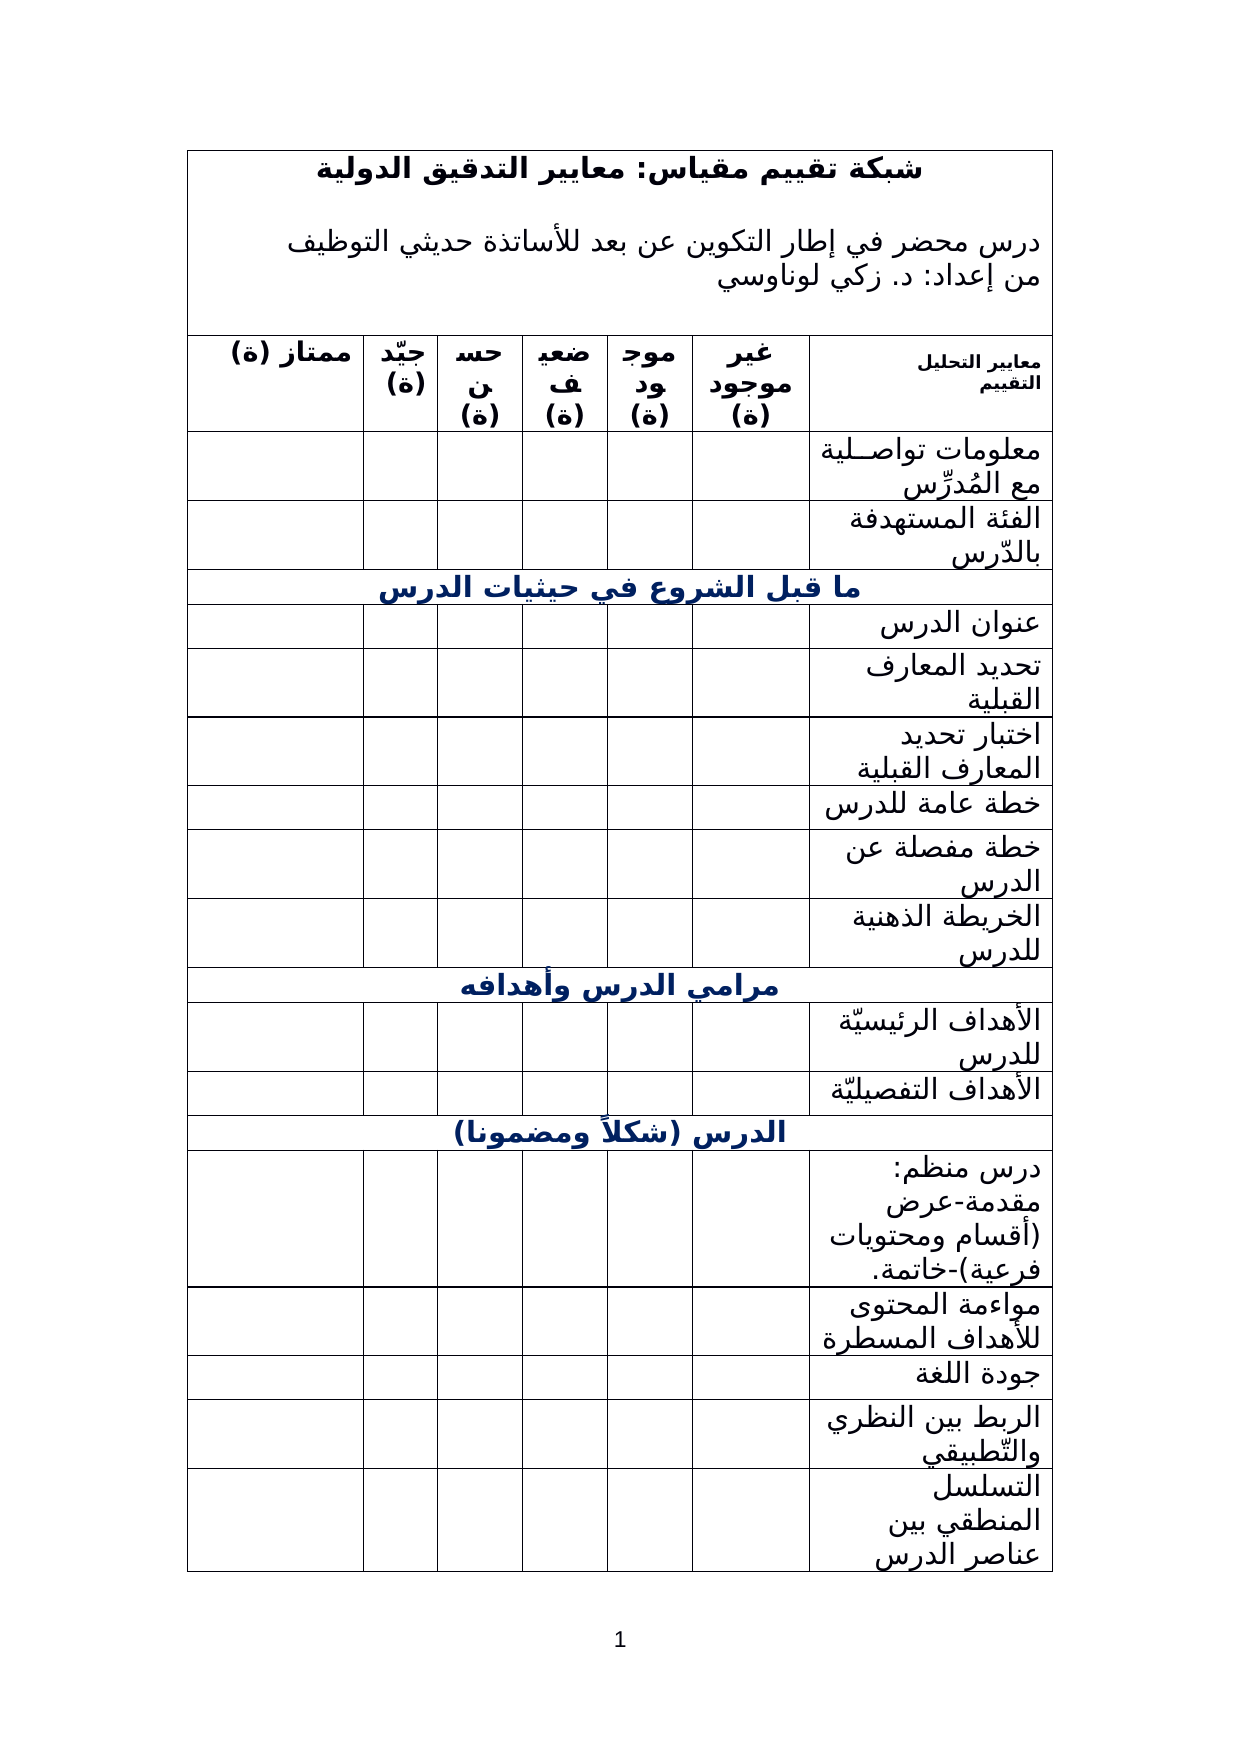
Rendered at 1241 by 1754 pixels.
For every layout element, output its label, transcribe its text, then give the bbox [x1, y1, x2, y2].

table_cell ما قبل الشروع في حيثيات الدرس [188, 570, 1052, 604]
table_cell حسن (ة) [438, 336, 522, 431]
table_cell [438, 501, 522, 569]
table_cell خطة عامة للدرس [810, 786, 1052, 829]
table_cell [523, 1356, 607, 1399]
table_cell [523, 899, 607, 967]
table_cell [608, 1400, 692, 1468]
table_cell [188, 1003, 363, 1071]
table_cell مرامي الدرس وأهدافه [188, 968, 1052, 1002]
table_cell [438, 1151, 522, 1286]
table_cell [364, 649, 437, 716]
table_cell [523, 1003, 607, 1071]
table_cell [188, 1072, 363, 1114]
table_cell [364, 1003, 437, 1071]
table_cell [523, 830, 607, 898]
table_cell [364, 605, 437, 647]
table_cell [364, 899, 437, 967]
table_cell [523, 1151, 607, 1286]
table_cell معلومات تواصلية مع المُدرِّس [810, 432, 1052, 500]
table_cell [693, 786, 809, 829]
table_cell [608, 786, 692, 829]
table_cell [188, 501, 363, 569]
table_cell [693, 1072, 809, 1114]
table_cell جودة اللغة [810, 1356, 1052, 1399]
table_cell [523, 786, 607, 829]
table_cell ممتاز (ة) [188, 336, 363, 431]
table_cell [693, 1288, 809, 1355]
table_cell [364, 718, 437, 785]
table_cell غير موجود (ة) [693, 336, 809, 431]
table_cell [523, 605, 607, 647]
table_cell [608, 899, 692, 967]
table_cell [608, 432, 692, 500]
table_cell [523, 432, 607, 500]
table_cell [188, 1288, 363, 1355]
table_cell جيّد (ة) [364, 336, 437, 431]
table_cell [523, 649, 607, 716]
table_cell [608, 605, 692, 647]
table_cell الفئة المستهدفة بالدّرس [810, 501, 1052, 569]
table_cell [523, 1400, 607, 1468]
table_cell [523, 1469, 607, 1571]
table_cell [364, 501, 437, 569]
table_cell الأهداف الرئيسيّة للدرس [810, 1003, 1052, 1071]
table_cell [438, 1003, 522, 1071]
table_cell [608, 1356, 692, 1399]
table_cell معايير التحليل التقييم [810, 336, 1052, 431]
table_cell [188, 432, 363, 500]
table_cell [693, 1003, 809, 1071]
table_cell [523, 718, 607, 785]
table_cell [188, 1400, 363, 1468]
table_cell [693, 830, 809, 898]
table_cell [188, 1151, 363, 1286]
table_cell [693, 718, 809, 785]
table_cell [188, 1469, 363, 1571]
table_cell [438, 830, 522, 898]
table_cell الدرس (شكلاً ومضمونا) [188, 1116, 1052, 1149]
table_cell خطة مفصلة عن الدرس [810, 830, 1052, 898]
table_cell [693, 1400, 809, 1468]
table_cell التسلسل المنطقي بين عناصر الدرس [810, 1469, 1052, 1571]
table_cell الربط بين النظري والتّطبيقي [810, 1400, 1052, 1468]
table_cell [438, 649, 522, 716]
table_cell [608, 1151, 692, 1286]
table_cell [438, 718, 522, 785]
table_cell [438, 1469, 522, 1571]
table_cell [438, 1400, 522, 1468]
table_cell [608, 718, 692, 785]
table_cell [438, 1072, 522, 1114]
table_cell [608, 1003, 692, 1071]
table_cell [608, 1288, 692, 1355]
table_cell [608, 649, 692, 716]
table_cell [693, 899, 809, 967]
table_cell [364, 1469, 437, 1571]
table_cell [693, 1469, 809, 1571]
table_cell [188, 605, 363, 647]
table_cell [364, 432, 437, 500]
table_cell الخريطة الذهنية للدرس [810, 899, 1052, 967]
table_cell [188, 786, 363, 829]
table_header شبكة تقييم مقياس: معايير التدقيق الدولية درس محضر في إطار التكوين عن بعد للأساتذة حديثي التوظيف من إعداد: د. زكي لوناوسي [188, 151, 1052, 335]
table_cell [364, 786, 437, 829]
table_cell [438, 1356, 522, 1399]
table_cell [523, 1072, 607, 1114]
table_cell [364, 1072, 437, 1114]
table_cell [364, 1356, 437, 1399]
table_cell [608, 501, 692, 569]
table_cell [188, 899, 363, 967]
table_cell [693, 1356, 809, 1399]
table_cell [523, 1288, 607, 1355]
table_cell [438, 786, 522, 829]
table_cell ضعيف (ة) [523, 336, 607, 431]
table_cell [693, 1151, 809, 1286]
table_cell الأهداف التفصيليّة [810, 1072, 1052, 1114]
table_cell [364, 830, 437, 898]
table_cell موجود (ة) [608, 336, 692, 431]
table_cell عنوان الدرس [810, 605, 1052, 647]
table_cell [438, 432, 522, 500]
table_cell [438, 1288, 522, 1355]
table_cell [188, 830, 363, 898]
table_cell [364, 1288, 437, 1355]
table_cell اختبار تحديد المعارف القبلية [810, 718, 1052, 785]
table_cell [438, 899, 522, 967]
table_cell [188, 718, 363, 785]
table_cell [608, 1469, 692, 1571]
table_cell [608, 1072, 692, 1114]
table_cell [693, 649, 809, 716]
table_cell مواءمة المحتوى للأهداف المسطرة [810, 1288, 1052, 1355]
table_cell [693, 432, 809, 500]
table_cell [693, 605, 809, 647]
table_cell [693, 501, 809, 569]
table_cell [608, 830, 692, 898]
table_cell تحديد المعارف القبلية [810, 649, 1052, 716]
table_cell [438, 605, 522, 647]
table_cell [364, 1400, 437, 1468]
table_cell [188, 1356, 363, 1399]
table_cell درس منظم: مقدمة-عرض (أقسام ومحتويات فرعية)-خاتمة. [810, 1151, 1052, 1286]
table_cell [188, 649, 363, 716]
table_cell [523, 501, 607, 569]
table_cell [364, 1151, 437, 1286]
